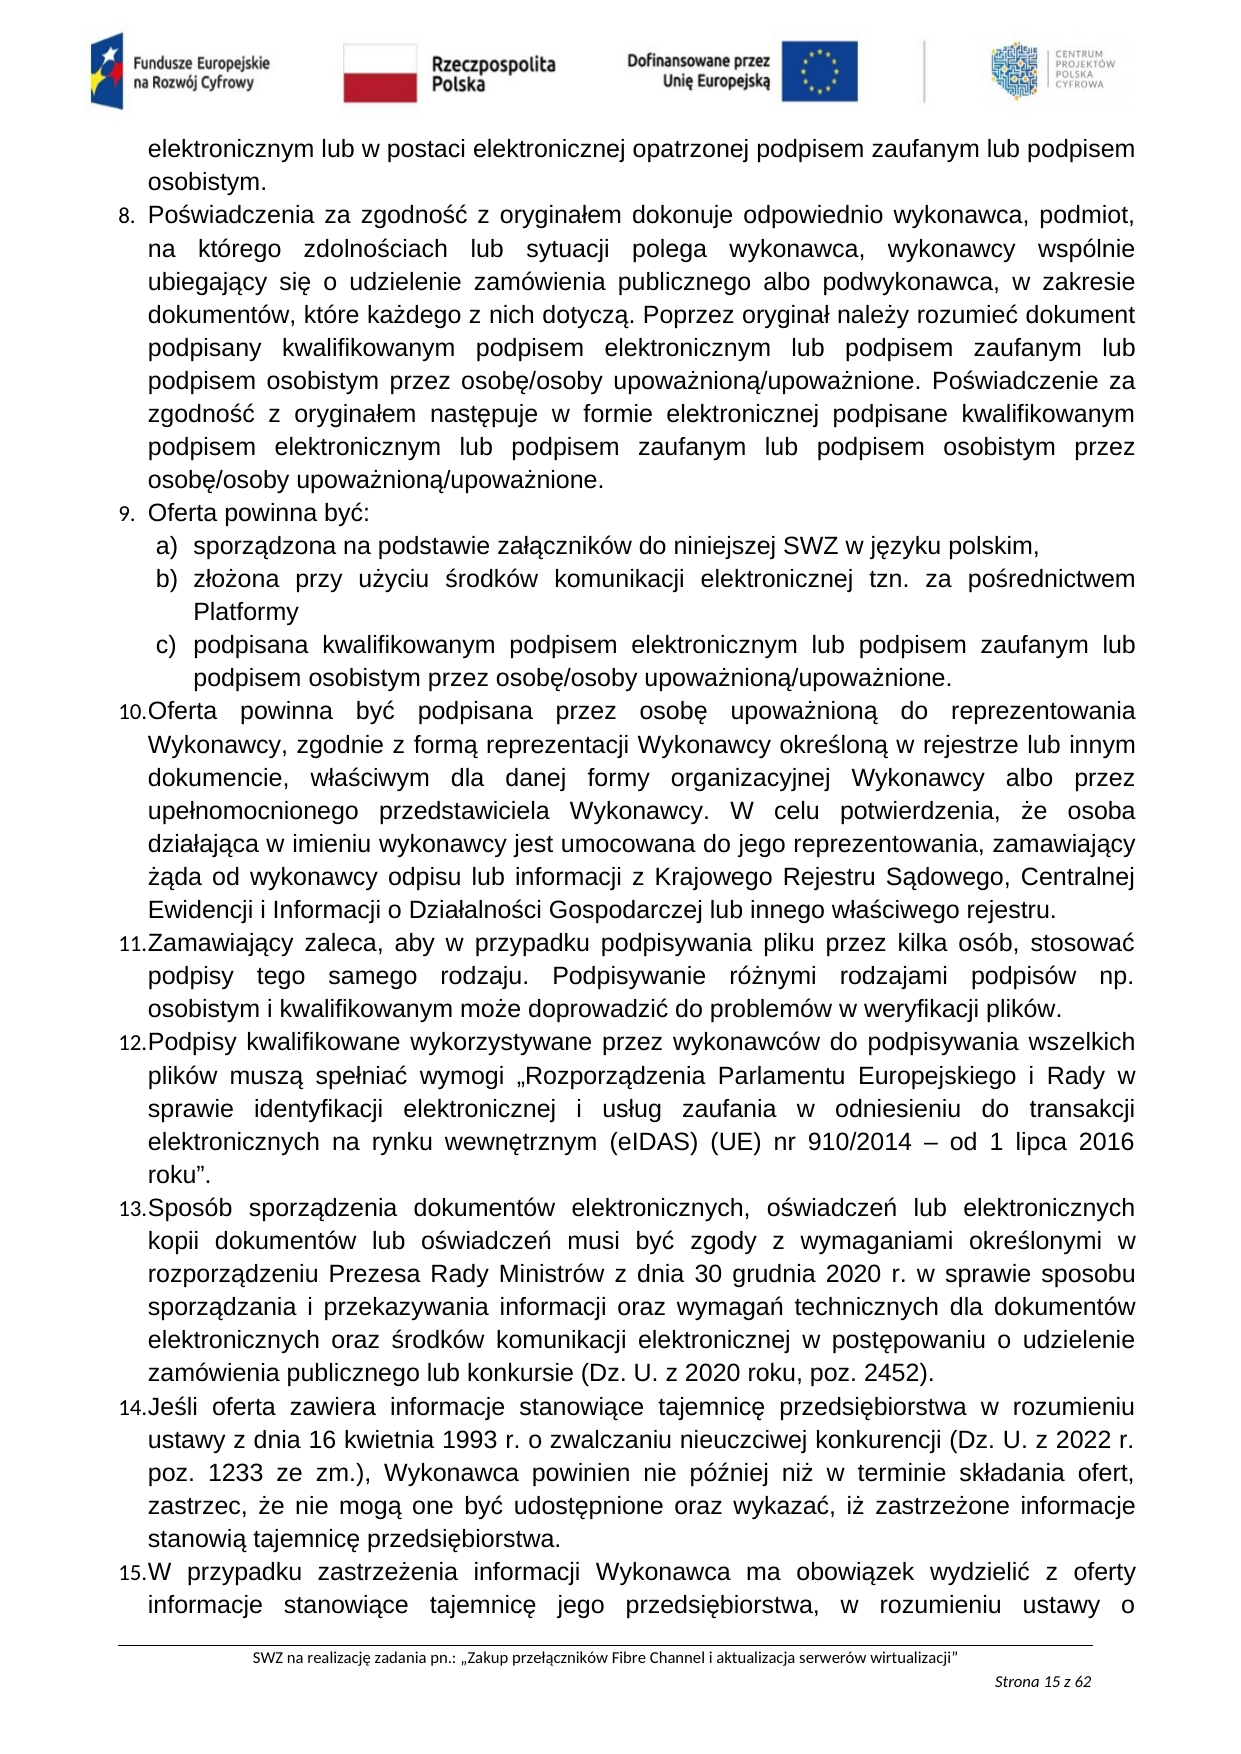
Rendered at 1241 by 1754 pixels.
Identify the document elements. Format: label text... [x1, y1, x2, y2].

list złożona przy użyciu środków komunikacji elektronicznej tzn. za pośrednictwem Platformy [156, 564, 1137, 626]
list Podpisy kwalifikowane wykorzystywane przez wykonawców do podpisywania wszelkich plików muszą spełniać wymogi „Rozporządzenia Parlamentu Europejskiego i Rady w sprawie identyfikacji elektronicznej i usług zaufania w odniesieniu do transakcji elektronicznych na rynku wewnętrznym (eIDAS) (UE) nr 910/2014 – od 1 lipca 2016 roku”. [118, 1027, 1137, 1189]
list Oferta powinna być podpisana przez osobę upoważnioną do reprezentowania Wykonawcy, zgodnie z formą reprezentacji Wykonawcy określoną w rejestrze lub innym dokumencie, właściwym dla danej formy organizacyjnej Wykonawcy albo przez upełnomocnionego przedstawiciela Wykonawcy. W celu potwierdzenia, że osoba działająca w imieniu wykonawcy jest umocowana do jego reprezentowania, zamawiający żąda od wykonawcy odpisu lub informacji z Krajowego Rejestru Sądowego, Centralnej Ewidencji i Informacji o Działalności Gospodarczej lub innego właściwego rejestru. [118, 696, 1137, 924]
list Sposób sporządzenia dokumentów elektronicznych, oświadczeń lub elektronicznych kopii dokumentów lub oświadczeń musi być zgody z wymaganiami określonymi w rozporządzeniu Prezesa Rady Ministrów z dnia 30 grudnia 2020 r. w sprawie sposobu sporządzania i przekazywania informacji oraz wymagań technicznych dla dokumentów elektronicznych oraz środków komunikacji elektronicznej w postępowaniu o udzielenie zamówienia publicznego lub konkursie (Dz. U. z 2020 roku, poz. 2452). [118, 1193, 1137, 1387]
list Oferta powinna być: [118, 498, 1137, 527]
list sporządzona na podstawie załączników do niniejszej SWZ w języku polskim, [156, 531, 1137, 560]
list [118, 134, 1137, 196]
list Poświadczenia za zgodność z oryginałem dokonuje odpowiednio wykonawca, podmiot, na którego zdolnościach lub sytuacji polega wykonawca, wykonawcy wspólnie ubiegający się o udzielenie zamówienia publicznego albo podwykonawca, w zakresie dokumentów, które każdego z nich dotyczą. Poprzez oryginał należy rozumieć dokument podpisany kwalifikowanym podpisem elektronicznym lub podpisem zaufanym lub podpisem osobistym przez osobę/osoby upoważnioną/upoważnione. Poświadczenie za zgodność z oryginałem następuje w formie elektronicznej podpisane kwalifikowanym podpisem elektronicznym lub podpisem zaufanym lub podpisem osobistym przez osobę/osoby upoważnioną/upoważnione. [118, 200, 1137, 493]
picture [68, 7, 1156, 134]
list Zamawiający zaleca, aby w przypadku podpisywania pliku przez kilka osób, stosować podpisy tego samego rodzaju. Podpisywanie różnymi rodzajami podpisów np. osobistym i kwalifikowanym może doprowadzić do problemów w weryfikacji plików. [118, 928, 1137, 1023]
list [118, 1557, 1137, 1619]
list podpisana kwalifikowanym podpisem elektronicznym lub podpisem zaufanym lub podpisem osobistym przez osobę/osoby upoważnioną/upoważnione. [156, 630, 1137, 692]
list Jeśli oferta zawiera informacje stanowiące tajemnicę przedsiębiorstwa w rozumieniu ustawy z dnia 16 kwietnia 1993 r. o zwalczaniu nieuczciwej konkurencji (Dz. U. z 2022 r. poz. 1233 ze zm.), Wykonawca powinien nie później niż w terminie składania ofert, zastrzec, że nie mogą one być udostępnione oraz wykazać, iż zastrzeżone informacje stanowią tajemnicę przedsiębiorstwa. [118, 1391, 1137, 1553]
